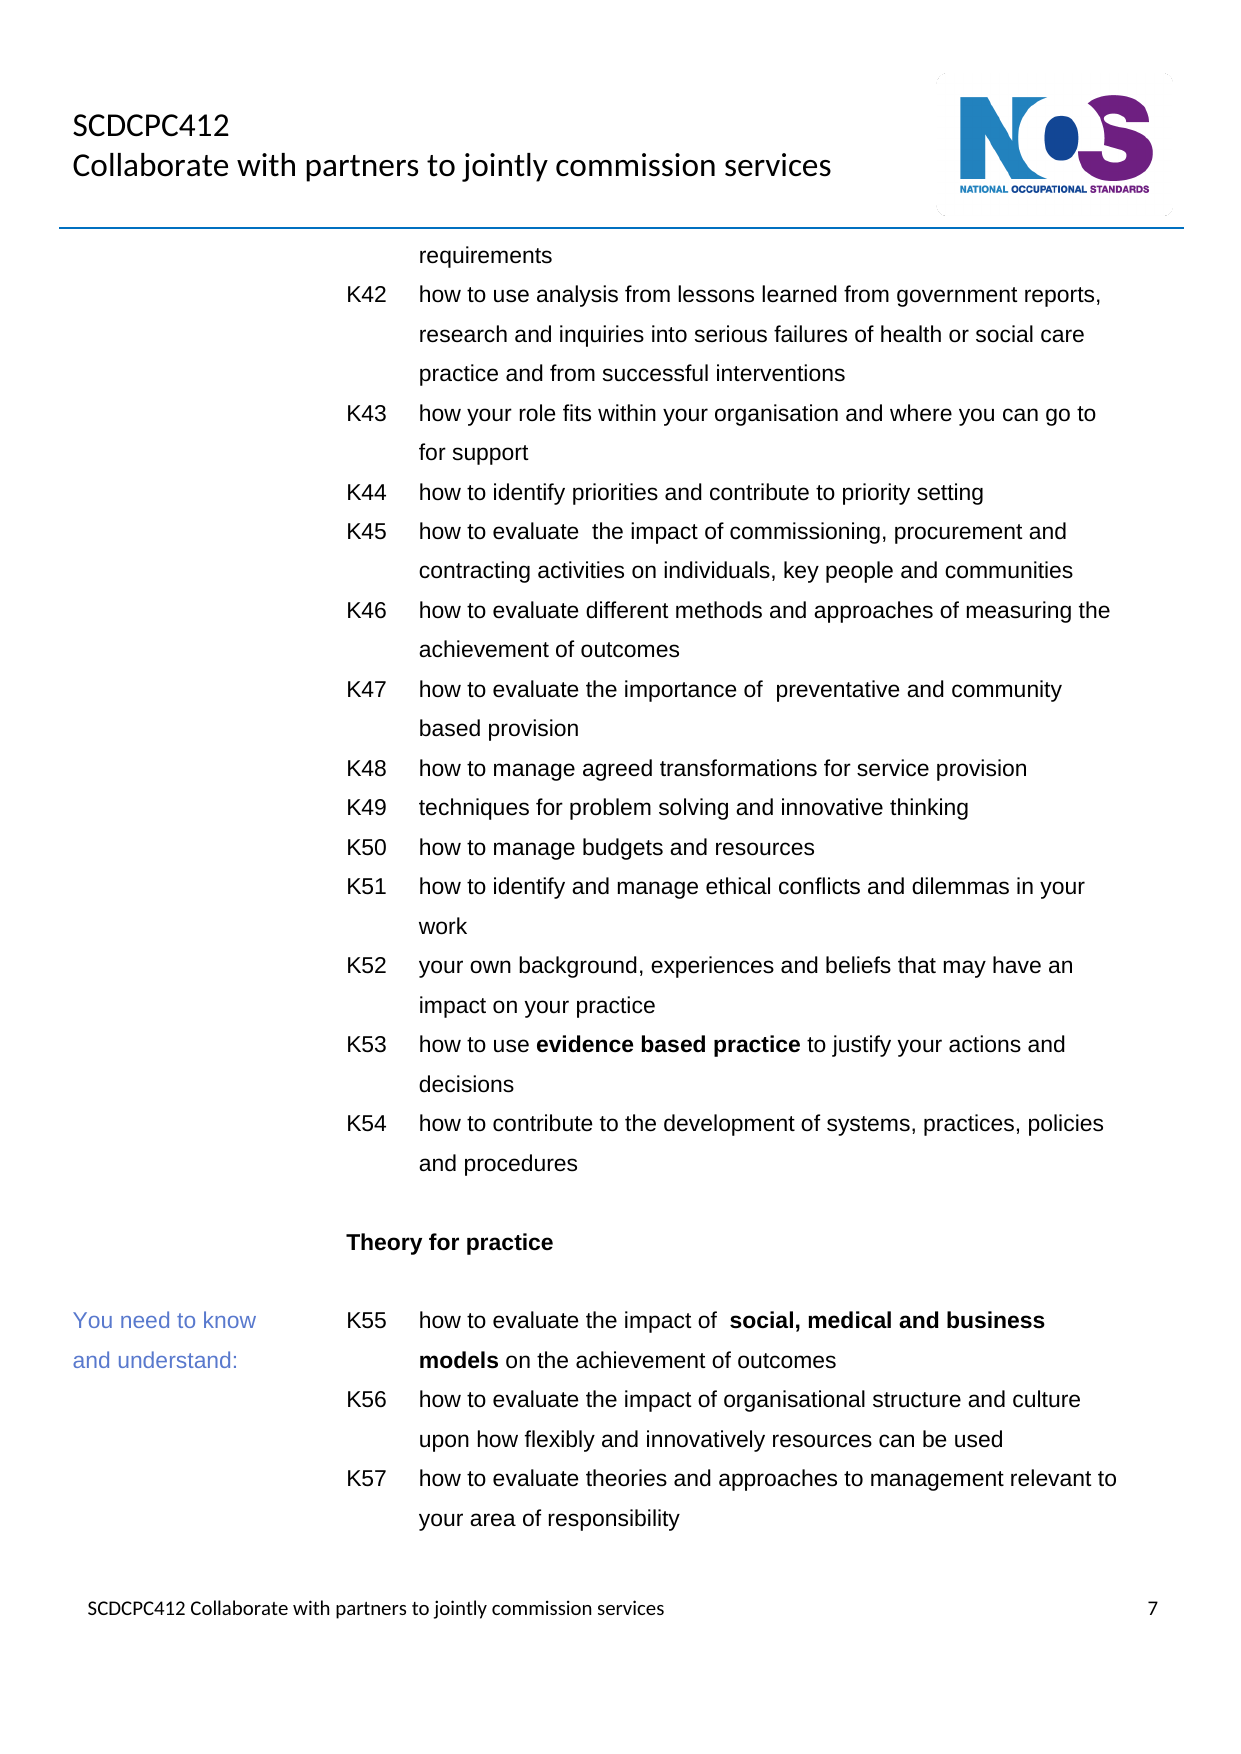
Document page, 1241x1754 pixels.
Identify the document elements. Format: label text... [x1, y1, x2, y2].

picture [936, 73, 1173, 216]
